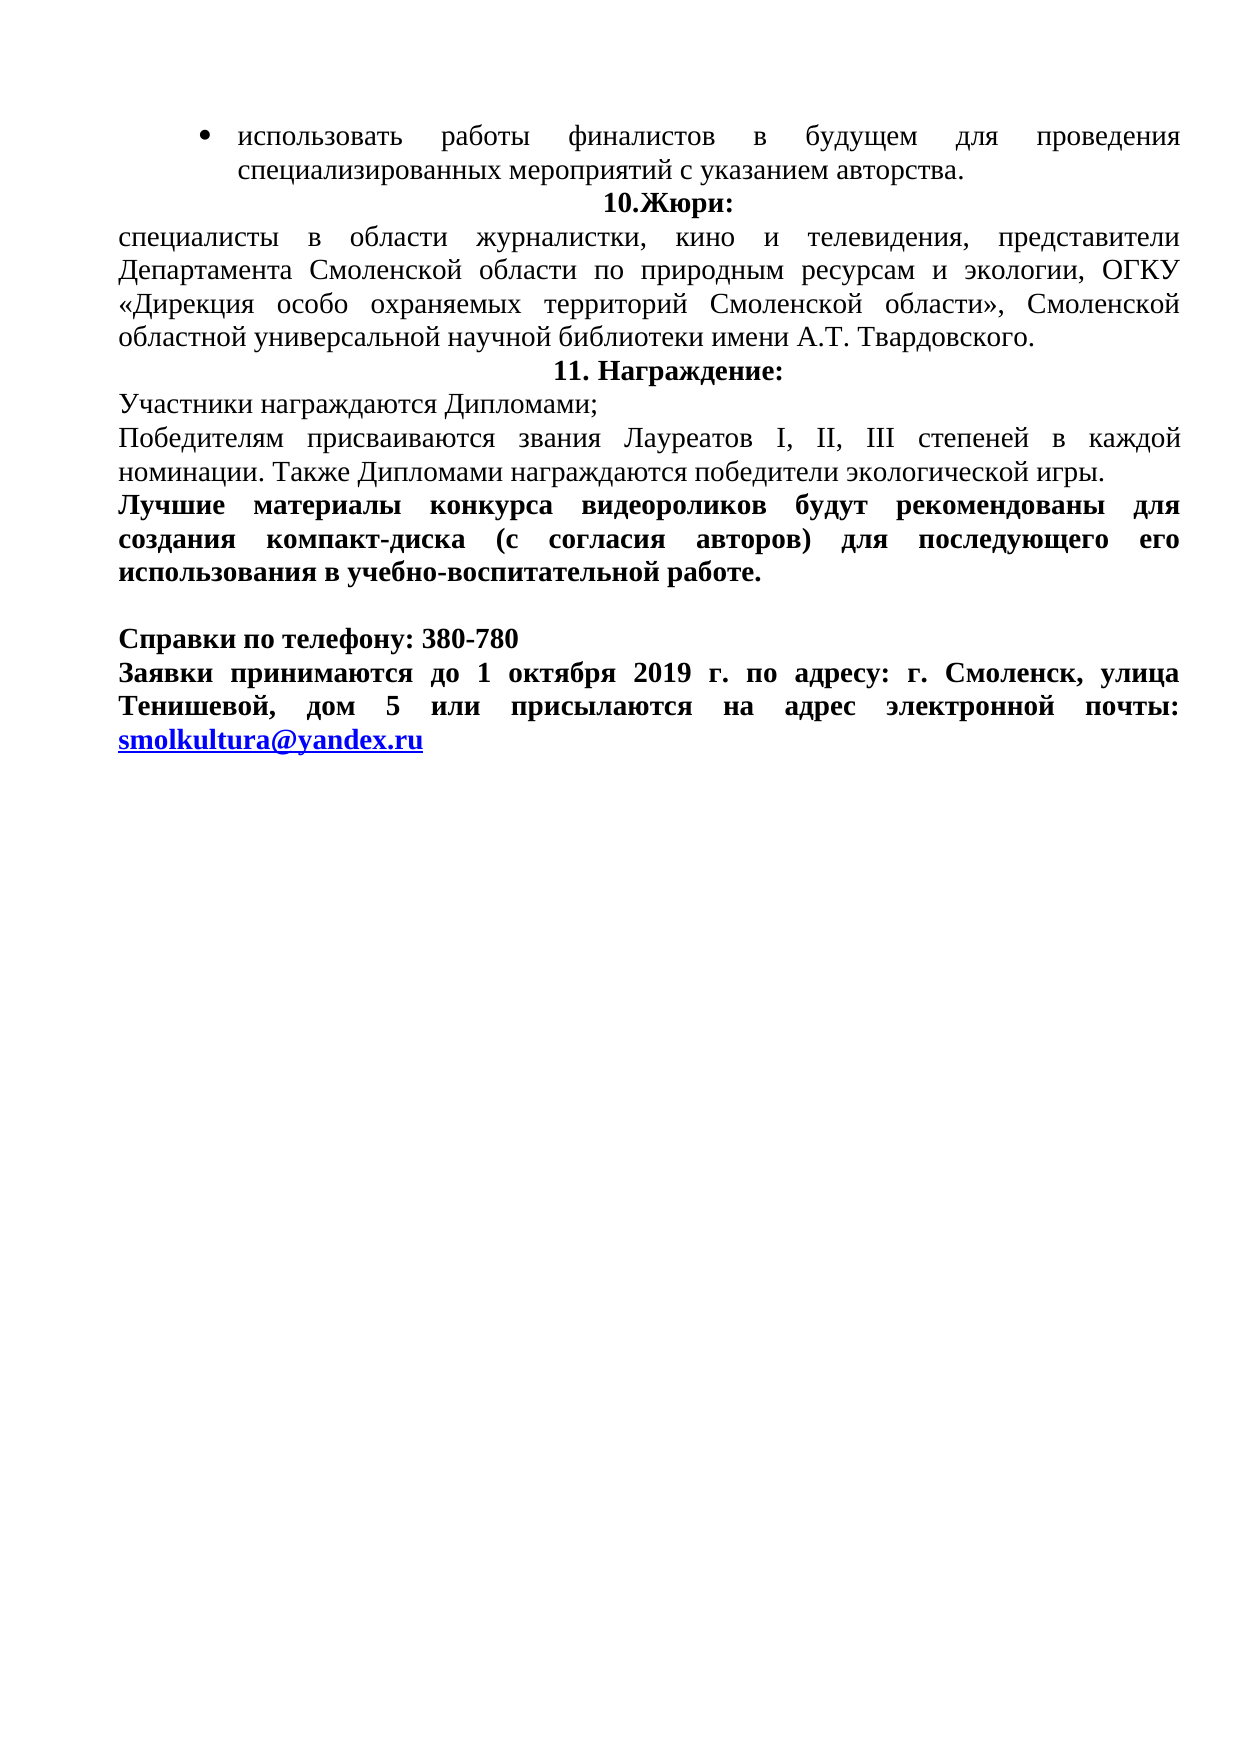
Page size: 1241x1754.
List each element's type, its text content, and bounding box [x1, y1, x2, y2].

list использовать работы финалистов в будущем для проведения специализированных мероприятий с указанием авторства. [200, 118, 1181, 185]
list специалисты в области журналистки, кино и телевидения, представители Департамента Смоленской области по природным ресурсам и экологии, ОГКУ «Дирекция особо охраняемых территорий Смоленской области», Смоленской областной универсальной научной библиотеки имени А.Т. Твардовского. [118, 219, 1181, 353]
list Справки по телефону: 380-780 [118, 621, 1181, 655]
list Победителям присваиваются звания Лауреатов I, II, III степеней в каждой номинации. Также Дипломами награждаются победители экологической игры. [118, 420, 1181, 487]
text Участники награждаются Дипломами; [118, 387, 1181, 420]
list Жюри: [156, 185, 1181, 219]
list Заявки принимаются до 1 октября 2019 г. по адресу: г. Смоленск, улица Тенишевой, дом 5 или присылаются на адрес электронной почты: smolkultura@yandex.ru [118, 655, 1181, 756]
list Награждение: [156, 353, 1181, 387]
list Лучшие материалы конкурса видеороликов будут рекомендованы для создания компакт-диска (с согласия авторов) для последующего его использования в учебно-воспитательной работе. [118, 487, 1181, 588]
